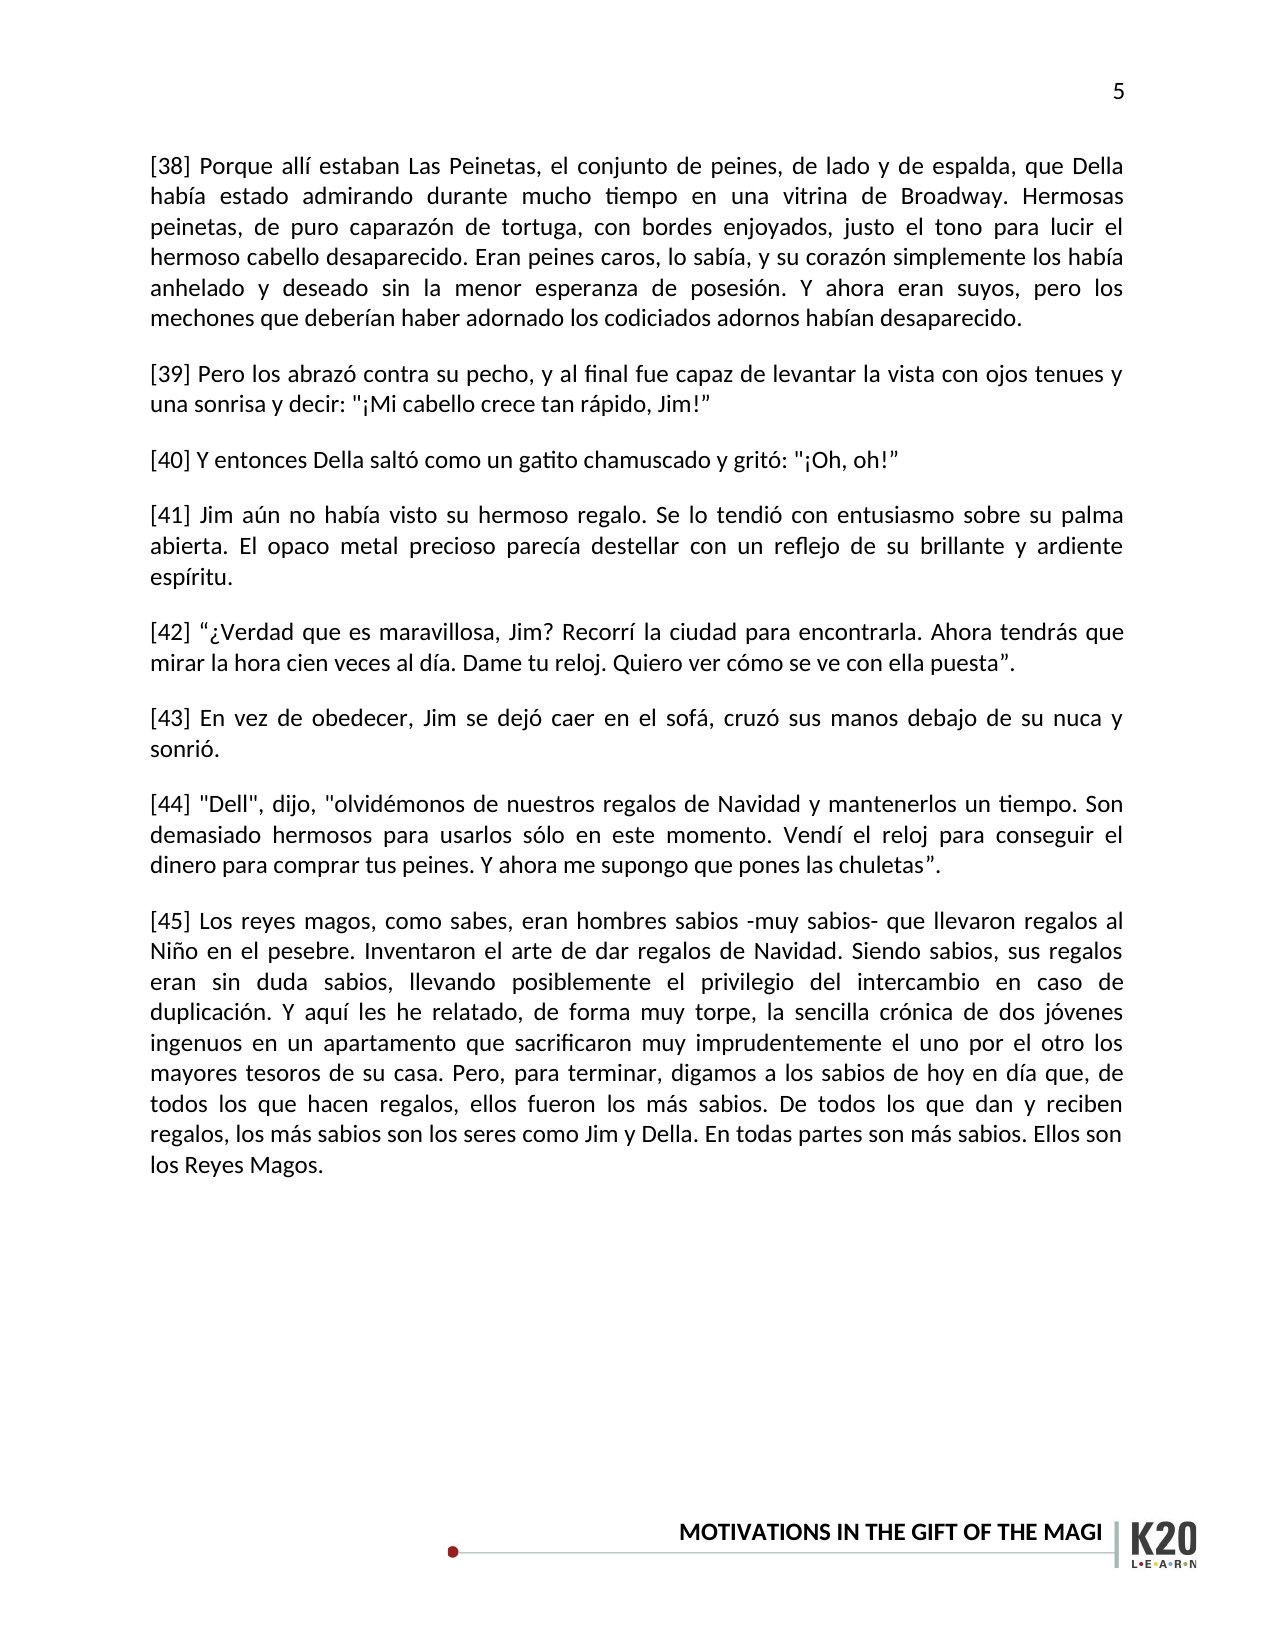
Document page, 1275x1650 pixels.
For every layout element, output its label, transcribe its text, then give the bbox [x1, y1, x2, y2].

text [41] Jim aún no había visto su hermoso regalo. Se lo tendió con entusiasmo sobre su palma abierta. El opaco metal precioso parecía destellar con un reflejo de su brillante y ardiente espíritu. [150, 500, 1125, 591]
text [42] “¿Verdad que es maravillosa, Jim? Recorrí la ciudad para encontrarla. Ahora tendrás que mirar la hora cien veces al día. Dame tu reloj. Quiero ver cómo se ve con ella puesta”. [150, 616, 1125, 677]
text [43] En vez de obedecer, Jim se dejó caer en el sofá, cruzó sus manos debajo de su nuca y sonrió. [150, 702, 1125, 763]
text [44] "Dell", dijo, "olvidémonos de nuestros regalos de Navidad y mantenerlos un tiempo. Son demasiado hermosos para usarlos sólo en este momento. Vendí el reloj para conseguir el dinero para comprar tus peines. Y ahora me supongo que pones las chuletas”. [150, 788, 1125, 880]
text [45] Los reyes magos, como sabes, eran hombres sabios -muy sabios- que llevaron regalos al Niño en el pesebre. Inventaron el arte de dar regalos de Navidad. Siendo sabios, sus regalos eran sin duda sabios, llevando posiblemente el privilegio del intercambio en caso de duplicación. Y aquí les he relatado, de forma muy torpe, la sencilla crónica de dos jóvenes ingenuos en un apartamento que sacrificaron muy imprudentemente el uno por el otro los mayores tesoros de su casa. Pero, para terminar, digamos a los sabios de hoy en día que, de todos los que hacen regalos, ellos fueron los más sabios. De todos los que dan y reciben regalos, los más sabios son los seres como Jim y Della. En todas partes son más sabios. Ellos son los Reyes Magos. [150, 905, 1125, 1179]
text [39] Pero los abrazó contra su pecho, y al final fue capaz de levantar la vista con ojos tenues y una sonrisa y decir: "¡Mi cabello crece tan rápido, Jim!” [150, 358, 1125, 419]
text [40] Y entonces Della saltó como un gatito chamuscado y gritó: "¡Oh, oh!” [150, 444, 1125, 475]
picture [447, 1518, 1197, 1571]
text [38] Porque allí estaban Las Peinetas, el conjunto de peines, de lado y de espalda, que Della había estado admirando durante mucho tiempo en una vitrina de Broadway. Hermosas peinetas, de puro caparazón de tortuga, con bordes enjoyados, justo el tono para lucir el hermoso cabello desaparecido. Eran peines caros, lo sabía, y su corazón simplemente los había anhelado y deseado sin la menor esperanza de posesión. Y ahora eran suyos, pero los mechones que deberían haber adornado los codiciados adornos habían desaparecido. [150, 150, 1125, 333]
